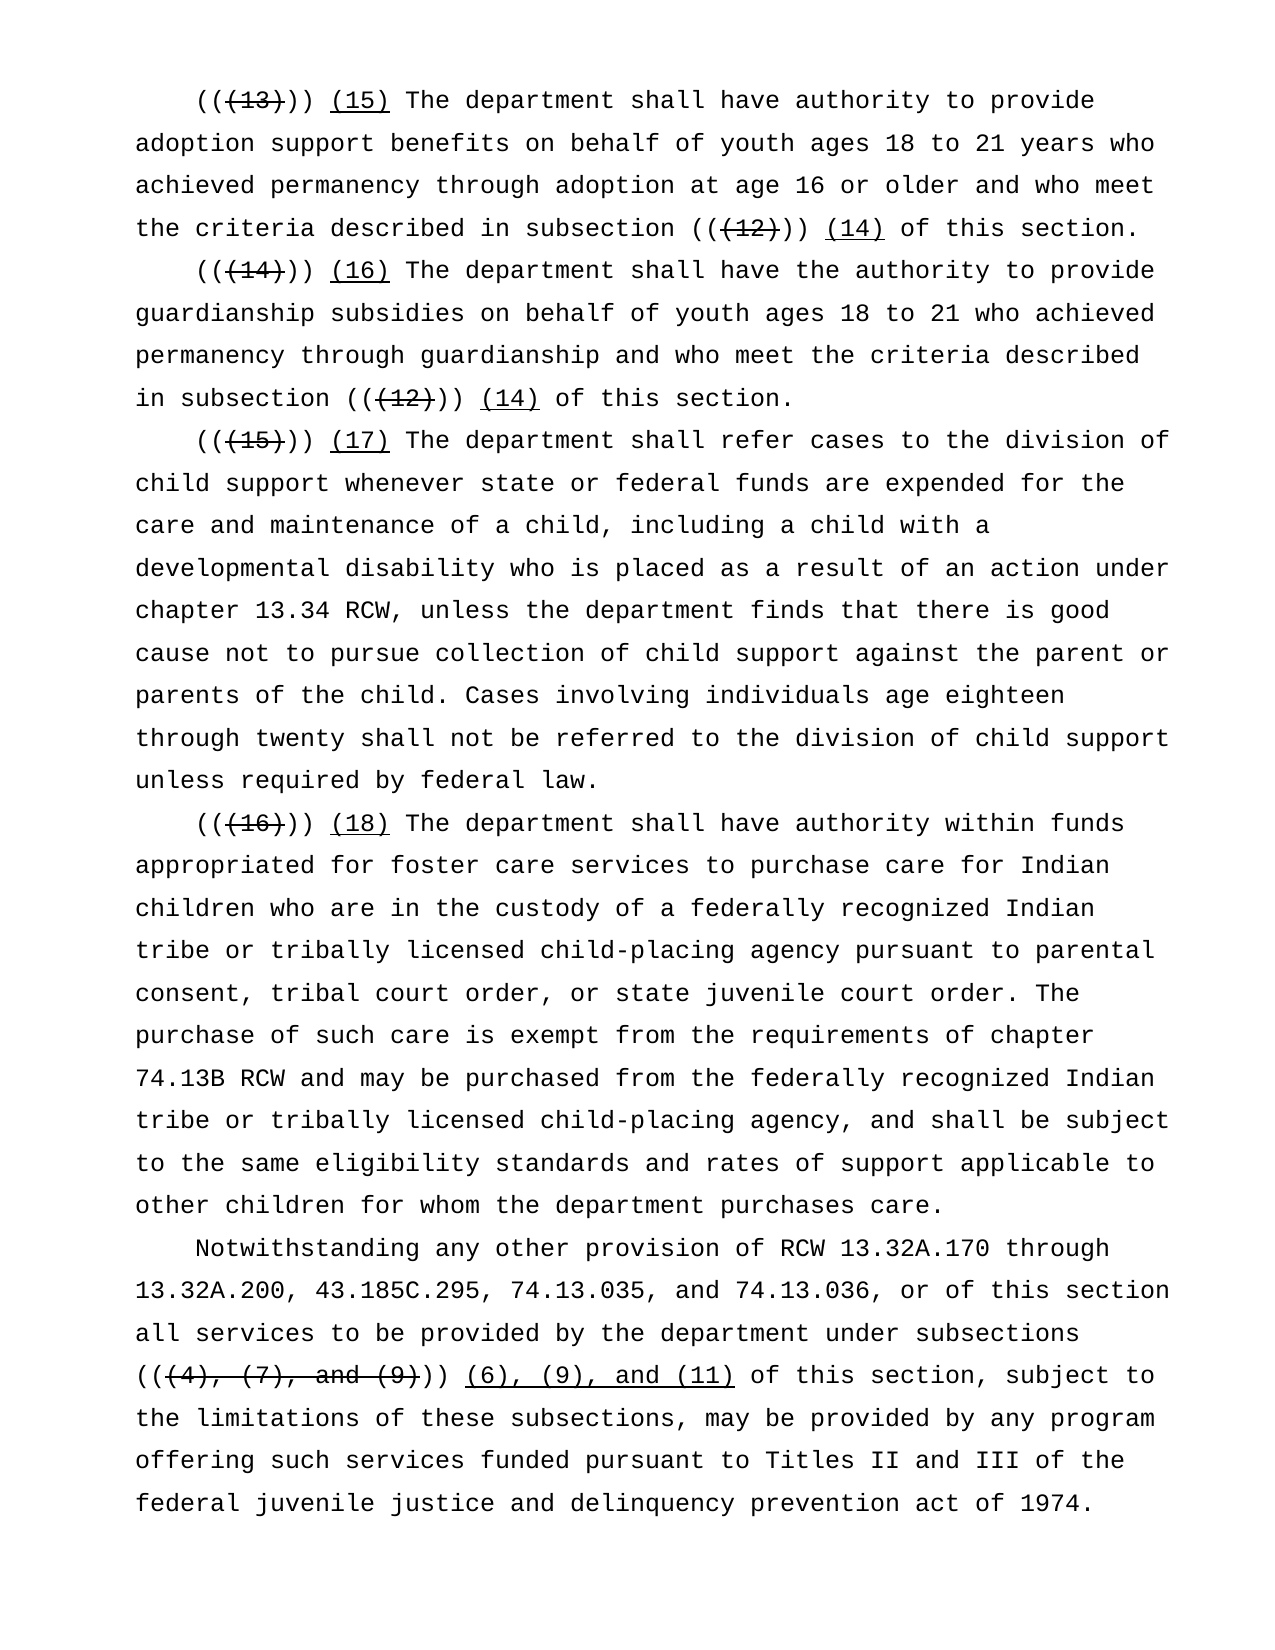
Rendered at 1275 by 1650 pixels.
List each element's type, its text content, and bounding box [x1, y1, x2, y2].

text Notwithstanding any other provision of RCW 13.32A.170 through 13.32A.200, 43.185C.295, 74.13.035, and 74.13.036, or of this section all services to be provided by the department under subsections (((4), (7), and (9))) (6), (9), and (11) of this section, subject to the limitations of these subsections, may be provided by any program offering such services funded pursuant to Titles II and III of the federal juvenile justice and delinquency prevention act of 1974. [135, 1222, 1170, 1520]
text (((13))) (15) The department shall have authority to provide adoption support benefits on behalf of youth ages 18 to 21 years who achieved permanency through adoption at age 16 or older and who meet the criteria described in subsection (((12))) (14) of this section. [135, 75, 1170, 245]
text (((16))) (18) The department shall have authority within funds appropriated for foster care services to purchase care for Indian children who are in the custody of a federally recognized Indian tribe or tribally licensed child-placing agency pursuant to parental consent, tribal court order, or state juvenile court order. The purchase of such care is exempt from the requirements of chapter 74.13B RCW and may be purchased from the federally recognized Indian tribe or tribally licensed child-placing agency, and shall be subject to the same eligibility standards and rates of support applicable to other children for whom the department purchases care. [135, 797, 1170, 1222]
text (((15))) (17) The department shall refer cases to the division of child support whenever state or federal funds are expended for the care and maintenance of a child, including a child with a developmental disability who is placed as a result of an action under chapter 13.34 RCW, unless the department finds that there is good cause not to pursue collection of child support against the parent or parents of the child. Cases involving individuals age eighteen through twenty shall not be referred to the division of child support unless required by federal law. [135, 415, 1170, 797]
text (((14))) (16) The department shall have the authority to provide guardianship subsidies on behalf of youth ages 18 to 21 who achieved permanency through guardianship and who meet the criteria described in subsection (((12))) (14) of this section. [135, 245, 1170, 415]
